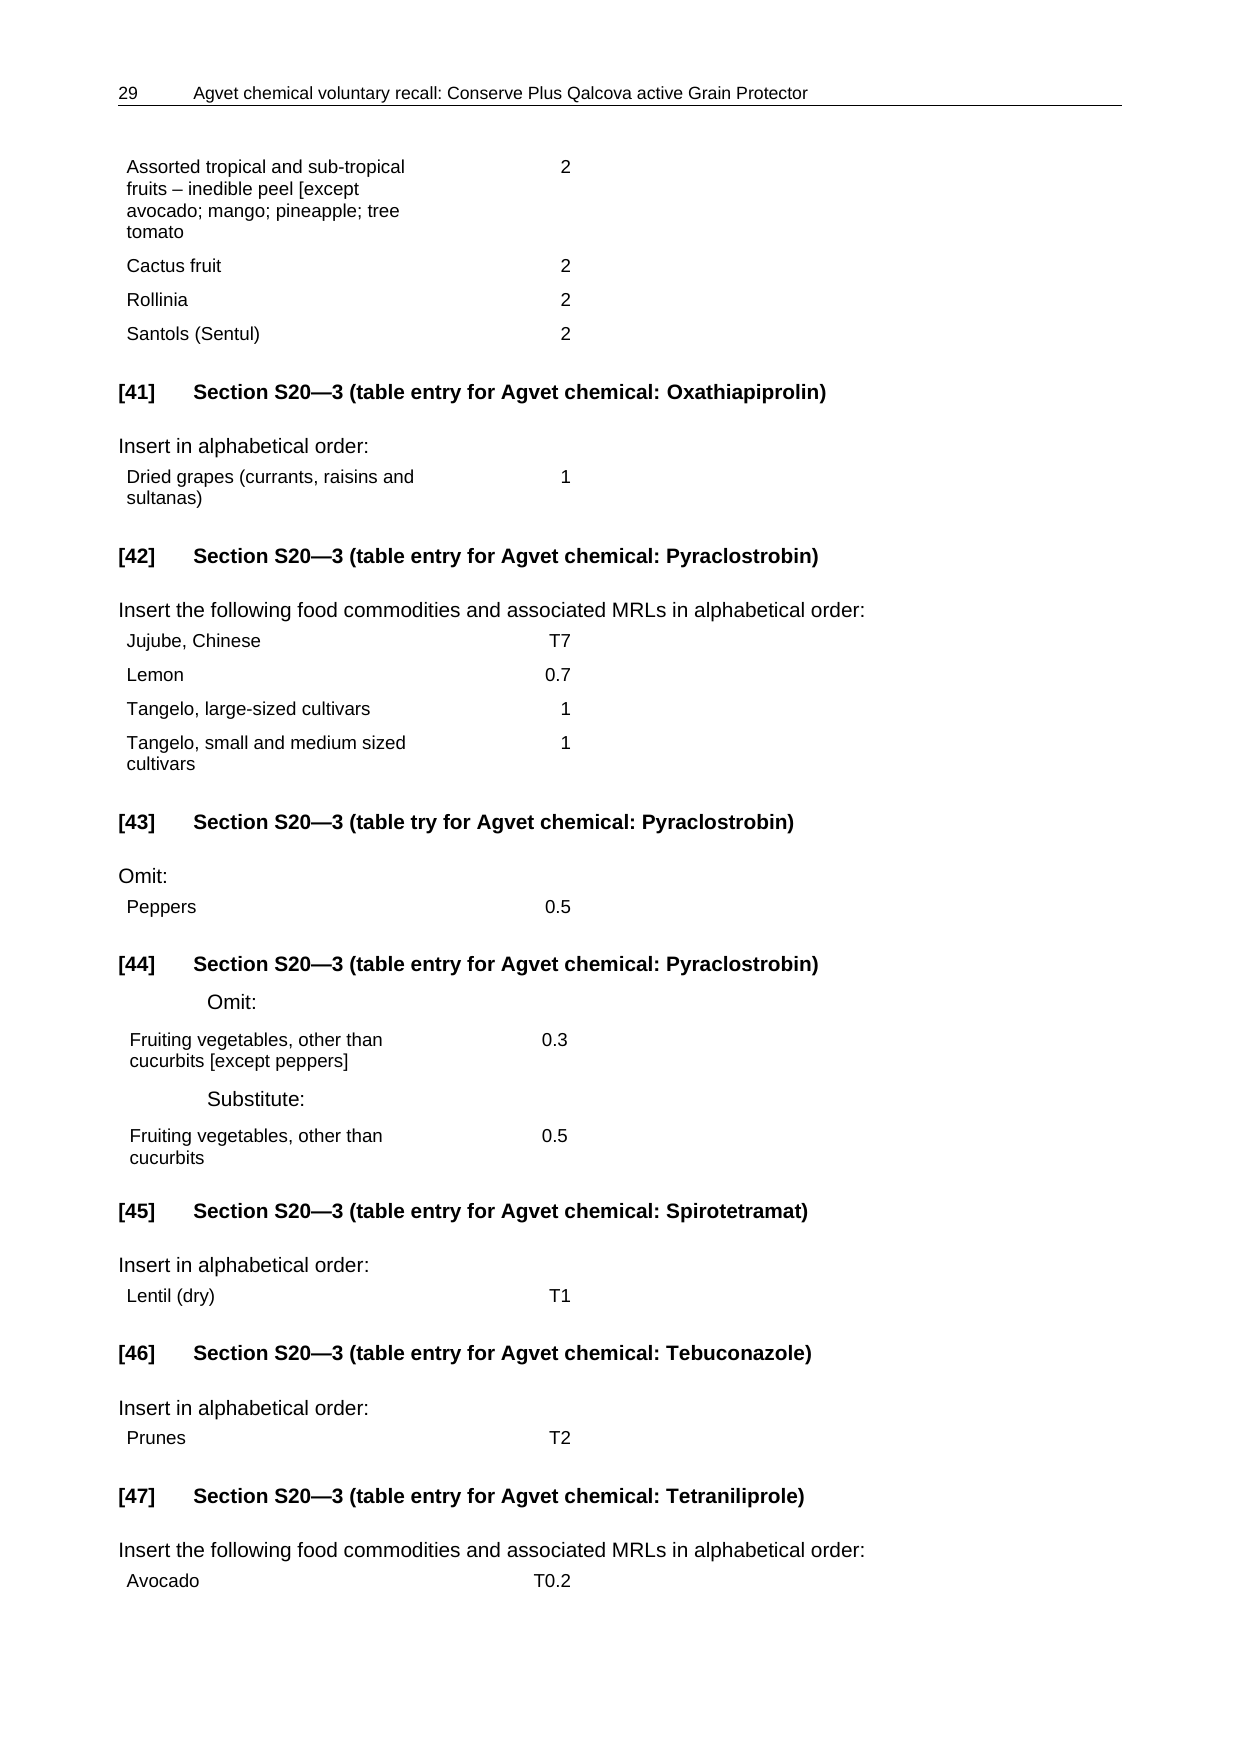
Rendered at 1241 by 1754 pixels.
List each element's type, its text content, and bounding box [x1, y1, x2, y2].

table_header Avocado [118, 1563, 428, 1597]
text Substitute: [118, 1086, 1122, 1110]
table_cell Santols (Sentul) [118, 317, 428, 351]
table_header Fruiting vegetables, other than cucurbits [except peppers] [118, 1027, 428, 1074]
table_cell Assorted tropical and sub-tropical fruits – inedible peel [except avocado; mango; pineapple; tree tomato [118, 150, 428, 249]
table_cell Cactus fruit [118, 249, 428, 283]
table_header 1 [428, 459, 579, 515]
table_cell 0.7 [428, 657, 579, 691]
table_header T0.2 [428, 1563, 579, 1597]
text Omit: [118, 860, 1122, 889]
table_cell Tangelo, large-sized cultivars [118, 691, 428, 725]
table_header Dried grapes (currants, raisins and sultanas) [118, 459, 428, 515]
table_header Jujube, Chinese [118, 623, 428, 657]
text [41] Section S20—3 (table entry for Agvet chemical: Oxathiapiprolin) [118, 376, 1122, 405]
text Insert in alphabetical order: [118, 430, 1122, 459]
table_header Lentil (dry) [118, 1279, 428, 1312]
text [46] Section S20—3 (table entry for Agvet chemical: Tebuconazole) [118, 1337, 1122, 1367]
text Omit: [118, 990, 1122, 1014]
table_cell 1 [428, 725, 579, 781]
table_header Prunes [118, 1421, 428, 1455]
table_header T2 [428, 1421, 579, 1455]
table_cell 2 [428, 249, 579, 283]
text [43] Section S20—3 (table try for Agvet chemical: Pyraclostrobin) [118, 806, 1122, 835]
text Insert the following food commodities and associated MRLs in alphabetical order: [118, 1534, 1122, 1563]
table_cell 2 [428, 317, 579, 351]
text [42] Section S20—3 (table entry for Agvet chemical: Pyraclostrobin) [118, 540, 1122, 569]
text Insert in alphabetical order: [118, 1249, 1122, 1278]
table_cell 1 [428, 691, 579, 725]
table_header T1 [428, 1279, 579, 1312]
text Insert in alphabetical order: [118, 1392, 1122, 1421]
table_header Fruiting vegetables, other than cucurbits [118, 1123, 428, 1170]
table_cell Tangelo, small and medium sized cultivars [118, 725, 428, 781]
table_header T7 [428, 623, 579, 657]
table_header 0.3 [428, 1027, 579, 1074]
table_header Peppers [118, 889, 428, 923]
text [44] Section S20—3 (table entry for Agvet chemical: Pyraclostrobin) [118, 948, 1122, 978]
text [47] Section S20—3 (table entry for Agvet chemical: Tetraniliprole) [118, 1480, 1122, 1509]
table_cell Rollinia [118, 283, 428, 317]
table_cell Lemon [118, 657, 428, 691]
text [45] Section S20—3 (table entry for Agvet chemical: Spirotetramat) [118, 1195, 1122, 1224]
table_header 0.5 [428, 1123, 579, 1170]
table_cell 2 [428, 150, 579, 249]
table_cell 2 [428, 283, 579, 317]
text Insert the following food commodities and associated MRLs in alphabetical order: [118, 594, 1122, 623]
table_header 0.5 [428, 889, 579, 923]
